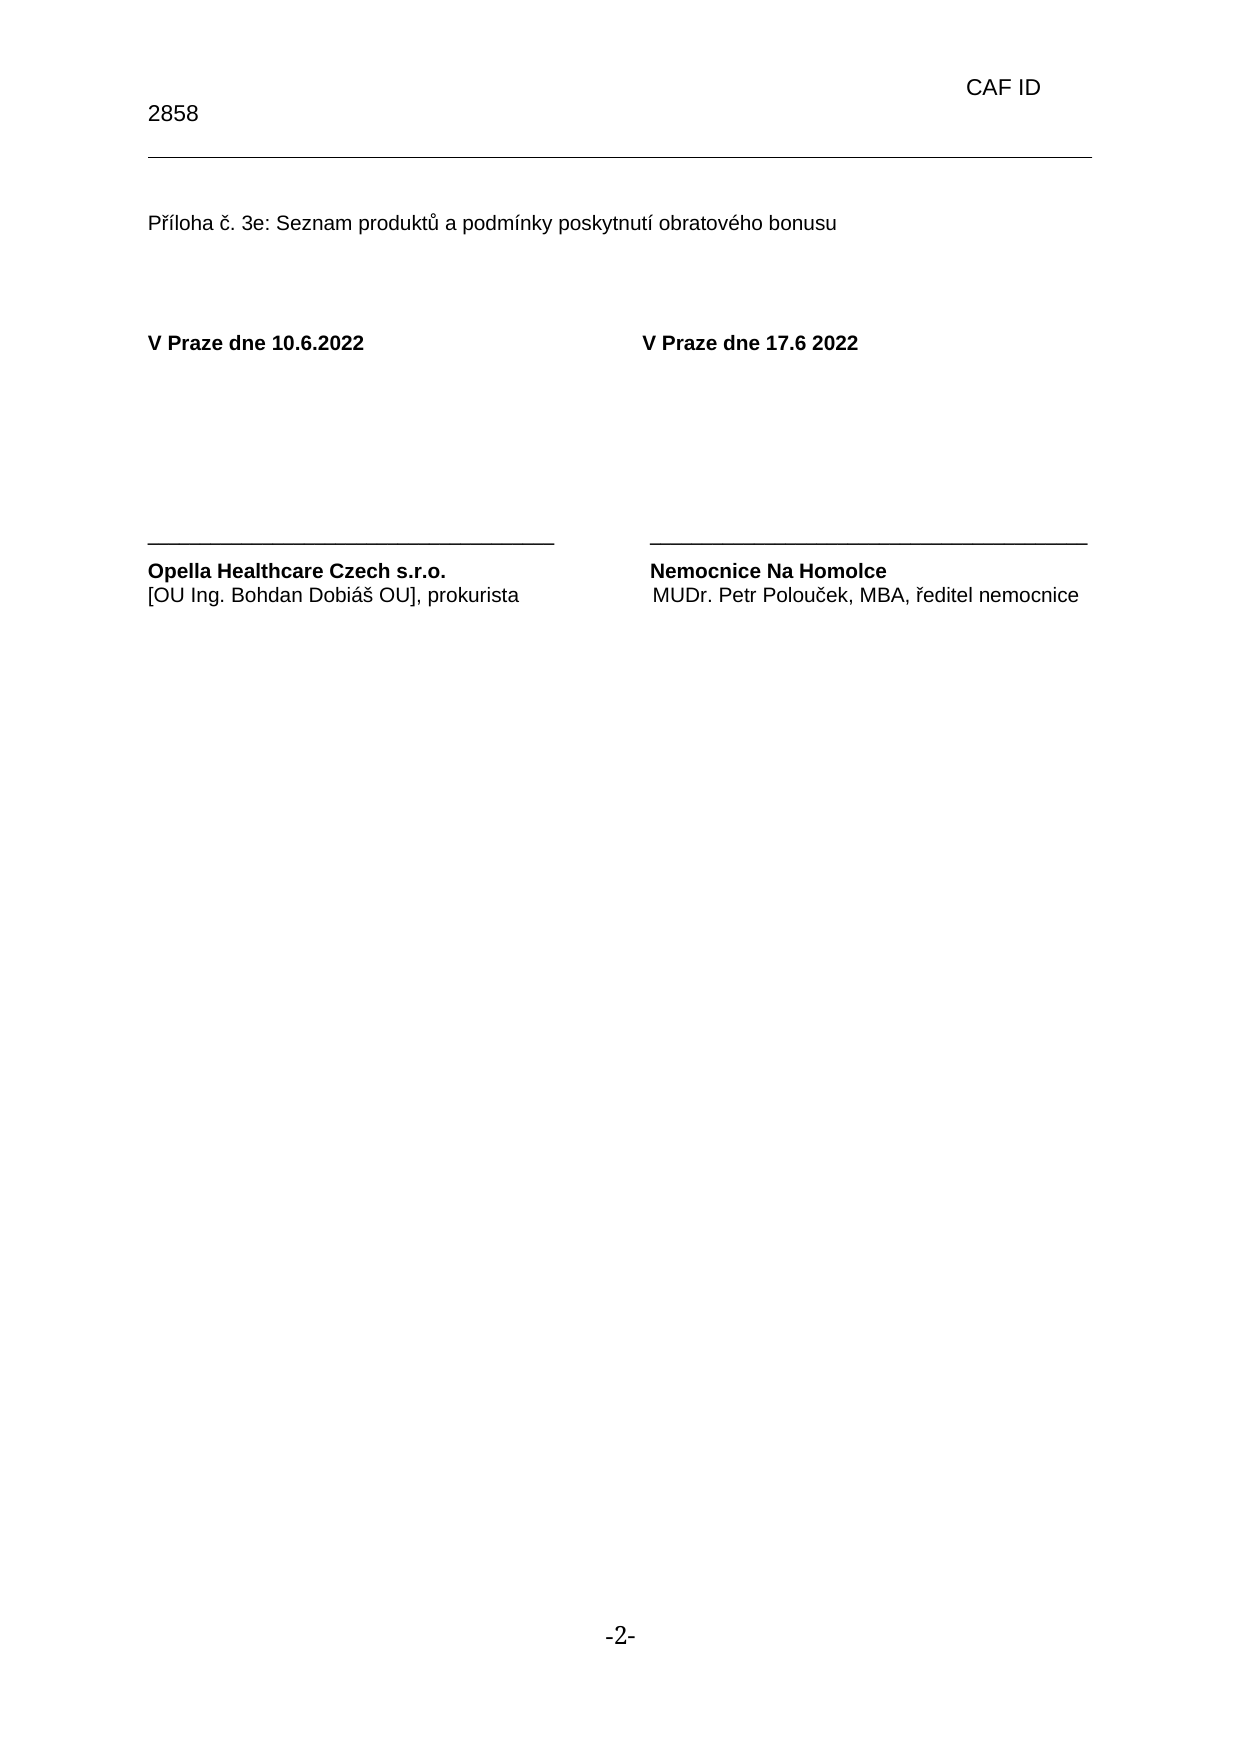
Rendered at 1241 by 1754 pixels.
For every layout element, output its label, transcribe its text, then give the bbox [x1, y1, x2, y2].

text Opella Healthcare Czech s.r.o. Nemocnice Na Homolce [148, 559, 1152, 583]
text _______________________________________ __________________________________________ [148, 523, 1152, 547]
text Příloha č. 3e: Seznam produktů a podmínky poskytnutí obratového bonusu [148, 211, 1092, 235]
text [OU Ing. Bohdan Dobiáš OU], prokurista MUDr. Petr Polouček, MBA, ředitel nemocnice [148, 583, 1152, 607]
text V Praze dne 10.6.2022 V Praze dne 17.6 2022 [148, 331, 1092, 355]
